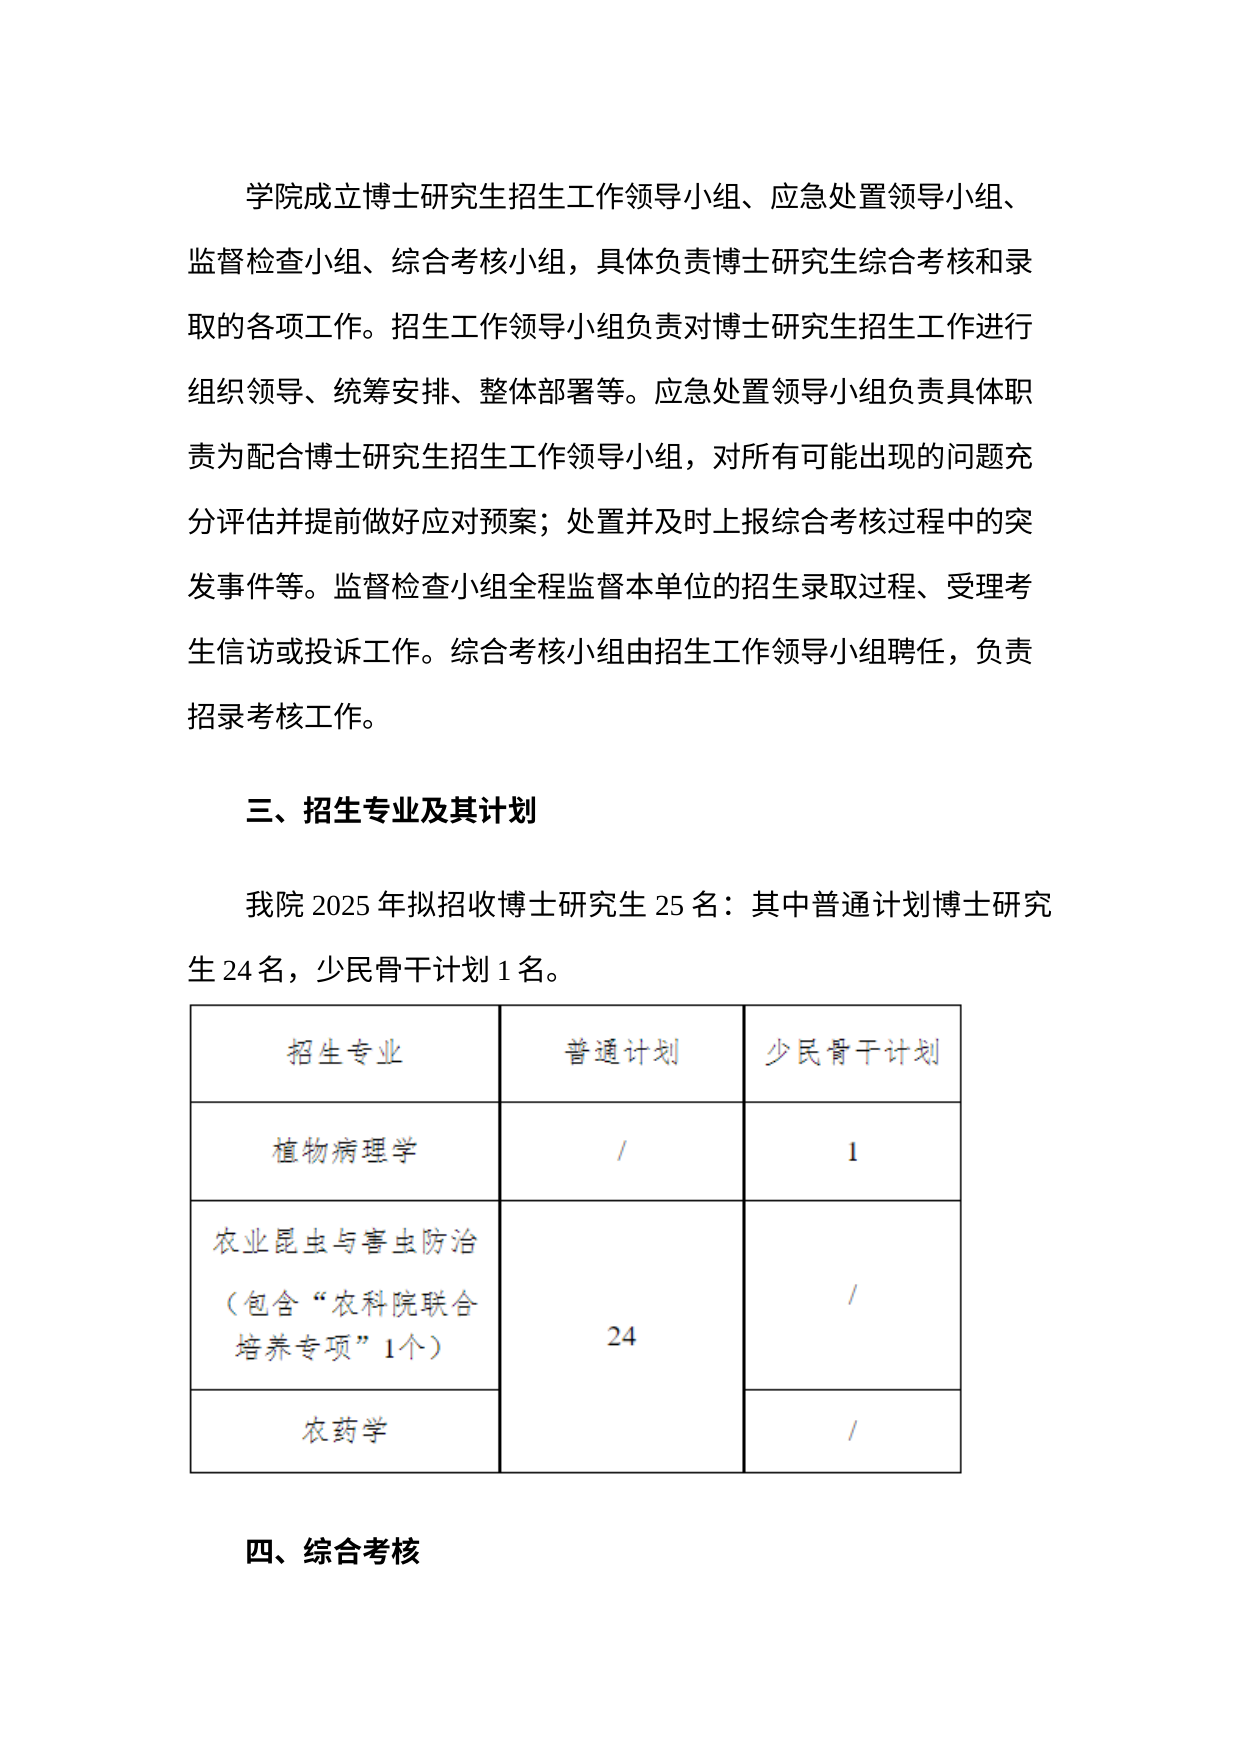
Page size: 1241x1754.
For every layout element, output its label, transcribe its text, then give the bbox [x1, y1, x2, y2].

picture [187, 1000, 964, 1480]
text 我院2025年拟招收博士研究生25名：其中普通计划博士研究生24名，少民骨干计划1名。 [187, 870, 1053, 1000]
text 四、综合考核 [187, 1517, 1053, 1582]
text 三、招生专业及其计划 [187, 776, 1053, 841]
text 学院成立博士研究生招生工作领导小组、应急处置领导小组、监督检查小组、综合考核小组，具体负责博士研究生综合考核和录取的各项工作。招生工作领导小组负责对博士研究生招生工作进行组织领导、统筹安排、整体部署等。应急处置领导小组负责具体职责为配合博士研究生招生工作领导小组，对所有可能出现的问题充分评估并提前做好应对预案；处置并及时上报综合考核过程中的突发事件等。监督检查小组全程监督本单位的招生录取过程、受理考生信访或投诉工作。综合考核小组由招生工作领导小组聘任，负责招录考核工作。 [187, 162, 1053, 747]
